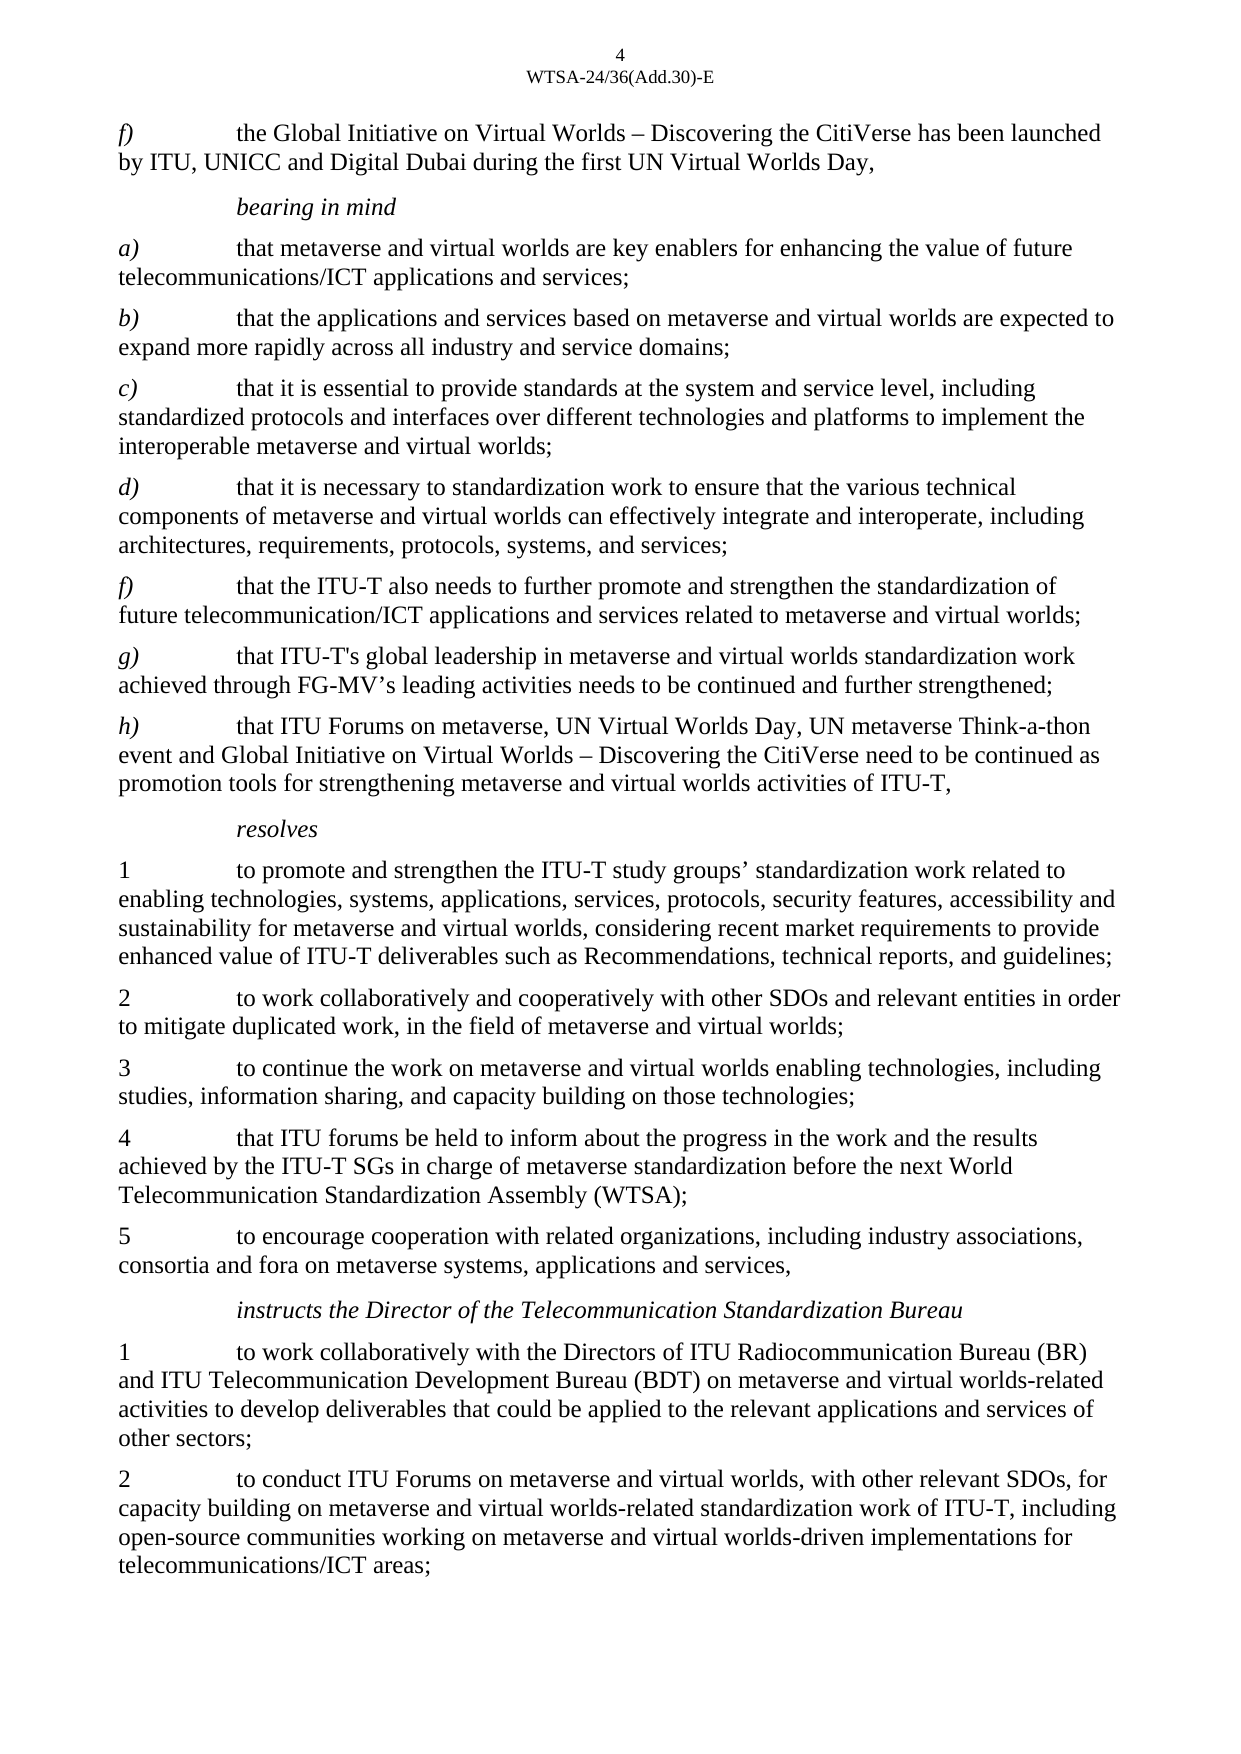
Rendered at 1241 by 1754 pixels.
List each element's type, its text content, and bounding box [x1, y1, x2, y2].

text 4 that ITU forums be held to inform about the progress in the work and the results achieved by the ITU-T SGs in charge of metaverse standardization before the next World Telecommunication Standardization Assembly (WTSA); [118, 1123, 1122, 1209]
text bearing in mind [236, 192, 1122, 221]
text 1 to promote and strengthen the ITU-T study groups’ standardization work related to enabling technologies, systems, applications, services, protocols, security features, accessibility and sustainability for metaverse and virtual worlds, considering recent market requirements to provide enhanced value of ITU-T deliverables such as Recommendations, technical reports, and guidelines; [118, 855, 1122, 970]
text d) that it is necessary to standardization work to ensure that the various technical components of metaverse and virtual worlds can effectively integrate and interoperate, including architectures, requirements, protocols, systems, and services; [118, 472, 1122, 558]
text f) that the ITU-T also needs to further promote and strengthen the standardization of future telecommunication/ICT applications and services related to metaverse and virtual worlds; [118, 571, 1122, 628]
text 2 to work collaboratively and cooperatively with other SDOs and relevant entities in order to mitigate duplicated work, in the field of metaverse and virtual worlds; [118, 983, 1122, 1040]
text 1 to work collaboratively with the Directors of ITU Radiocommunication Bureau (BR) and ITU Telecommunication Development Bureau (BDT) on metaverse and virtual worlds-related activities to develop deliverables that could be applied to the relevant applications and services of other sectors; [118, 1337, 1122, 1452]
text a) that metaverse and virtual worlds are key enablers for enhancing the value of future telecommunications/ICT applications and services; [118, 233, 1122, 291]
text 2 to conduct ITU Forums on metaverse and virtual worlds, with other relevant SDOs, for capacity building on metaverse and virtual worlds-related standardization work of ITU-T, including open-source communities working on metaverse and virtual worlds-driven implementations for telecommunications/ICT areas; [118, 1464, 1122, 1579]
text resolves [236, 814, 1122, 843]
text g) that ITU-T's global leadership in metaverse and virtual worlds standardization work achieved through FG-MV’s leading activities needs to be continued and further strengthened; [118, 641, 1122, 698]
text b) that the applications and services based on metaverse and virtual worlds are expected to expand more rapidly across all industry and service domains; [118, 303, 1122, 361]
text instructs the Director of the Telecommunication Standardization Bureau [236, 1296, 1122, 1324]
text 5 to encourage cooperation with related organizations, including industry associations, consortia and fora on metaverse systems, applications and services, [118, 1221, 1122, 1279]
text h) that ITU Forums on metaverse, UN Virtual Worlds Day, UN metaverse Think-a-thon event and Global Initiative on Virtual Worlds – Discovering the CitiVerse need to be continued as promotion tools for strengthening metaverse and virtual worlds activities of ITU-T, [118, 711, 1122, 797]
text 3 to continue the work on metaverse and virtual worlds enabling technologies, including studies, information sharing, and capacity building on those technologies; [118, 1053, 1122, 1110]
text f) the Global Initiative on Virtual Worlds – Discovering the CitiVerse has been launched by ITU, UNICC and Digital Dubai during the first UN Virtual Worlds Day, [118, 118, 1122, 176]
text c) that it is essential to provide standards at the system and service level, including standardized protocols and interfaces over different technologies and platforms to implement the interoperable metaverse and virtual worlds; [118, 373, 1122, 460]
